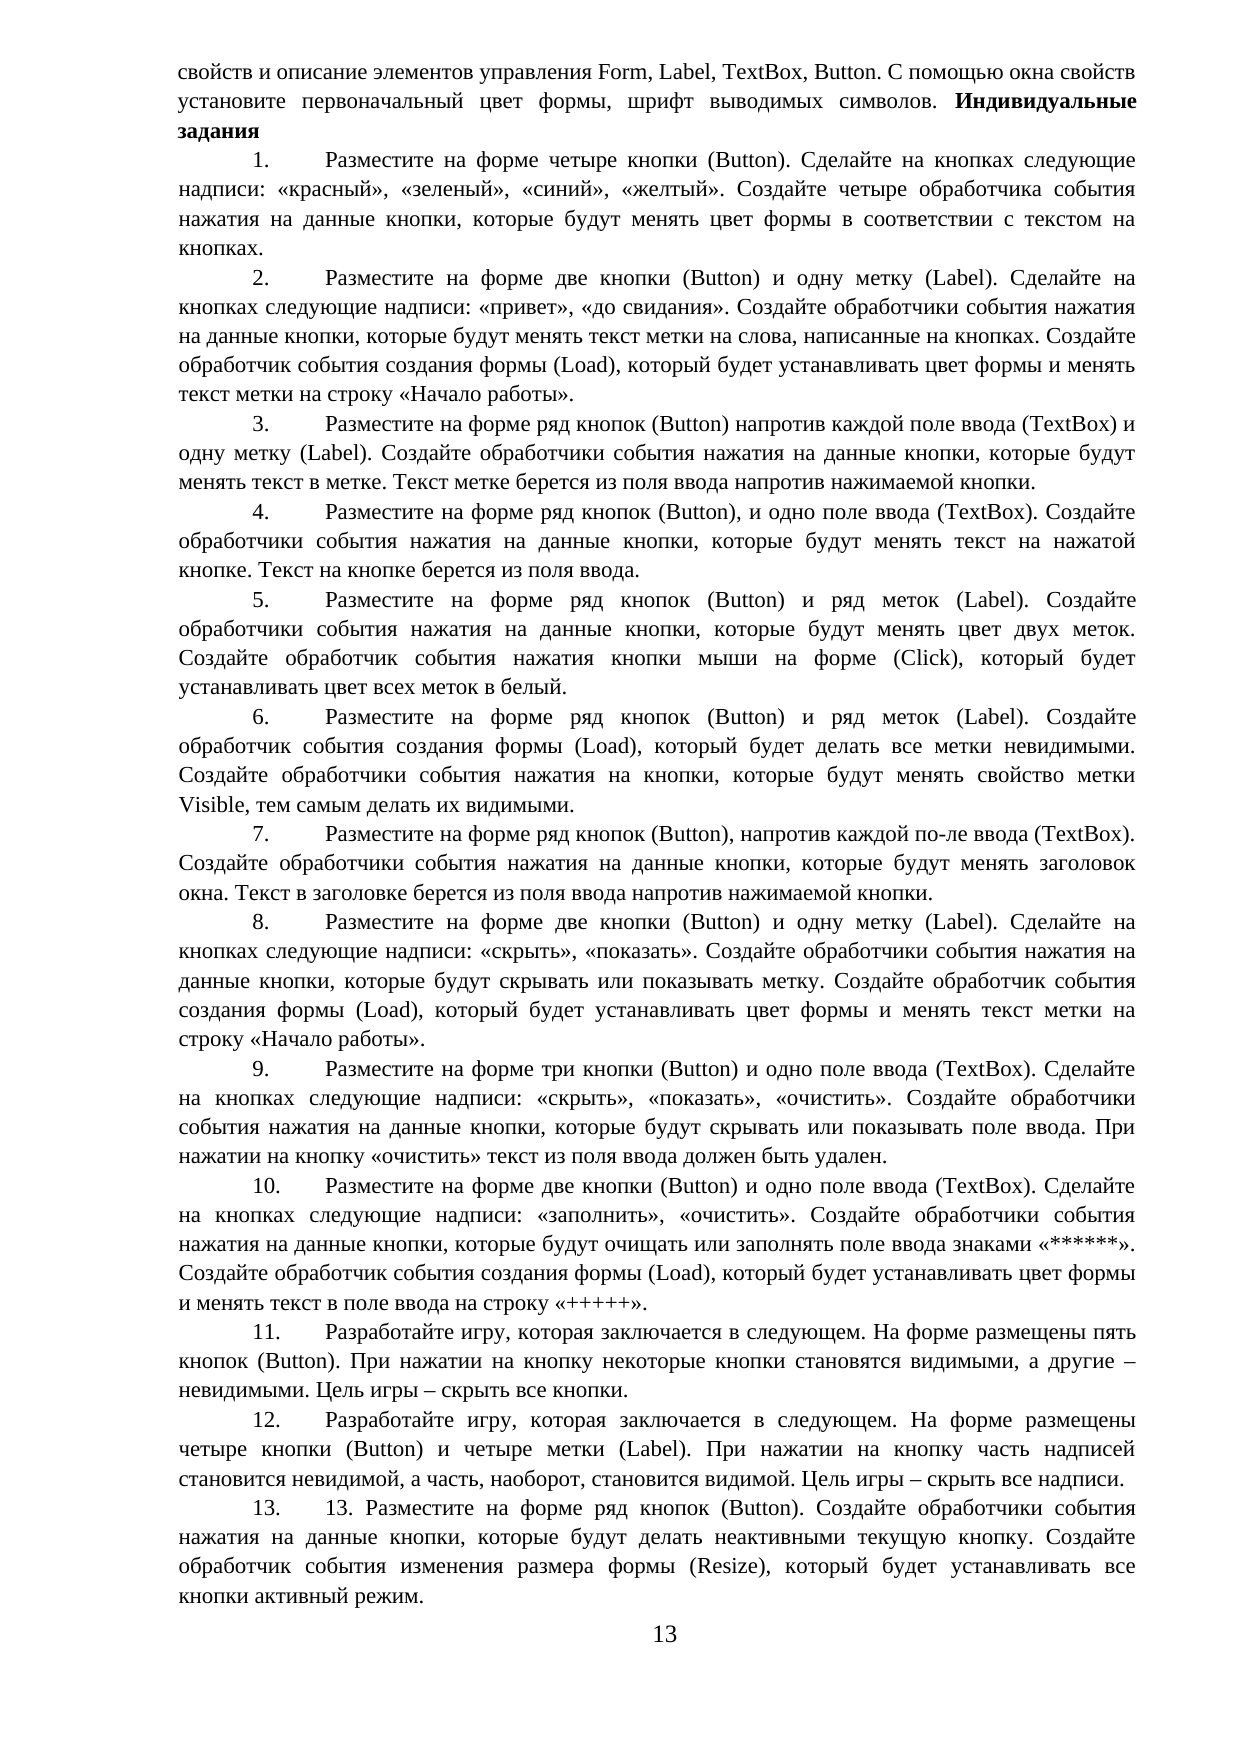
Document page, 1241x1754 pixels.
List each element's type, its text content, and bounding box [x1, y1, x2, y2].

list Разработайте игру, которая заключается в следующем. На форме размещены четыре кнопки (Button) и четыре метки (Label). При нажатии на кнопку часть надписей становится невидимой, а часть, наоборот, становится видимой. Цель игры – скрыть все надписи. [178, 1406, 1137, 1491]
list Разместите на форме две кнопки (Button) и одну метку (Label). Сделайте на кнопках следующие надписи: «скрыть», «показать». Создайте обработчики события нажатия на данные кнопки, которые будут скрывать или показывать метку. Создайте обработчик события создания формы (Load), который будет устанавливать цвет формы и менять текст метки на строку «Начало работы». [178, 908, 1137, 1051]
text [177, 58, 1137, 143]
list Разместите на форме три кнопки (Button) и одно поле ввода (TextBox). Сделайте на кнопках следующие надписи: «скрыть», «показать», «очистить». Создайте обработчики события нажатия на данные кнопки, которые будут скрывать или показывать поле ввода. При нажатии на кнопку «очистить» текст из поля ввода должен быть удален. [178, 1055, 1137, 1168]
list Разместите на форме четыре кнопки (Button). Сделайте на кнопках следующие надписи: «красный», «зеленый», «синий», «желтый». Создайте четыре обработчика события нажатия на данные кнопки, которые будут менять цвет формы в соответствии с текстом на кнопках. [178, 146, 1137, 260]
list Разместите на форме две кнопки (Button) и одно поле ввода (TextBox). Сделайте на кнопках следующие надписи: «заполнить», «очистить». Создайте обработчики события нажатия на данные кнопки, которые будут очищать или заполнять поле ввода знаками «******». Создайте обработчик события создания формы (Load), который будет устанавливать цвет формы и менять текст в поле ввода на строку «+++++». [178, 1172, 1137, 1315]
list Разместите на форме две кнопки (Button) и одну метку (Label). Сделайте на кнопках следующие надписи: «привет», «до свидания». Создайте обработчики события нажатия на данные кнопки, которые будут менять текст метки на слова, написанные на кнопках. Создайте обработчик события создания формы (Load), который будет устанавливать цвет формы и менять текст метки на строку «Начало работы». [178, 263, 1137, 407]
list Разместите на форме ряд кнопок (Button), и одно поле ввода (TextBox). Создайте обработчики события нажатия на данные кнопки, которые будут менять текст на нажатой кнопке. Текст на кнопке берется из поля ввода. [178, 498, 1137, 583]
list Разместите на форме ряд кнопок (Button) напротив каждой поле ввода (TextBox) и одну метку (Label). Создайте обработчики события нажатия на данные кнопки, которые будут менять текст в метке. Текст метке берется из поля ввода напротив нажимаемой кнопки. [178, 410, 1137, 494]
list Разместите на форме ряд кнопок (Button), напротив каждой по-ле ввода (TextBox). Создайте обработчики события нажатия на данные кнопки, которые будут менять заголовок окна. Текст в заголовке берется из поля ввода напротив нажимаемой кнопки. [178, 820, 1137, 905]
list 13. Разместите на форме ряд кнопок (Button). Создайте обработчики события нажатия на данные кнопки, которые будут делать неактивными текущую кнопку. Создайте обработчик события изменения размера формы (Resize), который будет устанавливать все кнопки активный режим. [178, 1494, 1137, 1608]
list Разработайте игру, которая заключается в следующем. На форме размещены пять кнопок (Button). При нажатии на кнопку некоторые кнопки становятся видимыми, а другие – невидимыми. Цель игры – скрыть все кнопки. [178, 1318, 1137, 1403]
list Разместите на форме ряд кнопок (Button) и ряд меток (Label). Создайте обработчики события нажатия на данные кнопки, которые будут менять цвет двух меток. Создайте обработчик события нажатия кнопки мыши на форме (Click), который будет устанавливать цвет всех меток в белый. [178, 586, 1137, 700]
list Разместите на форме ряд кнопок (Button) и ряд меток (Label). Создайте обработчик события создания формы (Load), который будет делать все метки невидимыми. Создайте обработчики события нажатия на кнопки, которые будут менять свойство метки Visible, тем самым делать их видимыми. [178, 703, 1137, 817]
